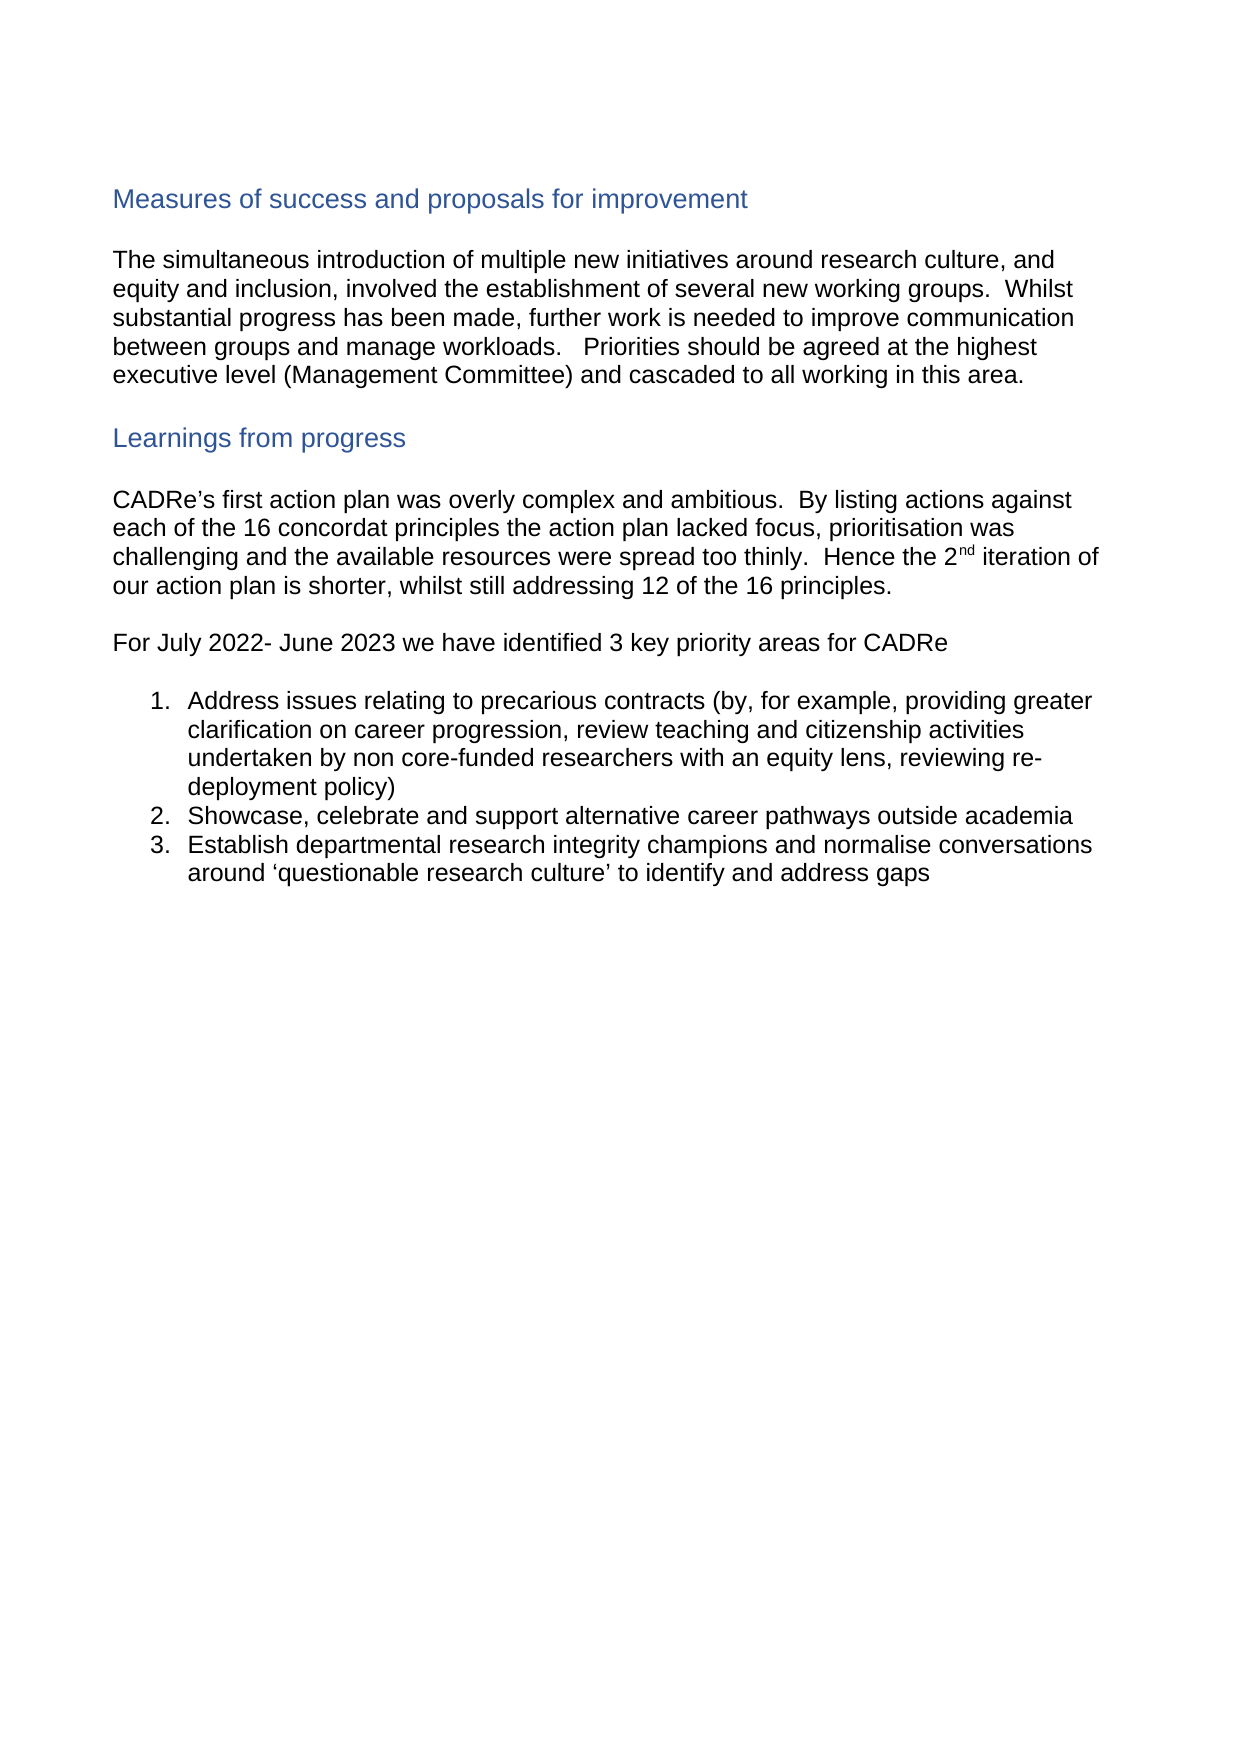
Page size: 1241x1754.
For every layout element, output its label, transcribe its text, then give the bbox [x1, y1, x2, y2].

text The simultaneous introduction of multiple new initiatives around research culture, and equity and inclusion, involved the establishment of several new working groups. Whilst substantial progress has been made, further work is needed to improve communication between groups and manage workloads. Priorities should be agreed at the highest executive level (Management Committee) and cascaded to all working in this area. [112, 245, 1128, 389]
text For July 2022- June 2023 we have identified 3 key priority areas for CADRe [112, 628, 1128, 657]
list Address issues relating to precarious contracts (by, for example, providing greater clarification on career progression, review teaching and citizenship activities undertaken by non core-funded researchers with an equity lens, reviewing re-deployment policy) [150, 686, 1128, 801]
list Showcase, celebrate and support alternative career pathways outside academia [150, 801, 1128, 829]
text CADRe’s first action plan was overly complex and ambitious. By listing actions against each of the 16 concordat principles the action plan lacked focus, prioritisation was challenging and the available resources were spread too thinly. Hence the 2nd iteration of our action plan is shorter, whilst still addressing 12 of the 16 principles. [112, 484, 1128, 599]
subtitle Measures of success and proposals for improvement [112, 183, 1128, 214]
subtitle Learnings from progress [112, 422, 1128, 453]
list Establish departmental research integrity champions and normalise conversations around ‘questionable research culture’ to identify and address gaps [150, 829, 1128, 887]
